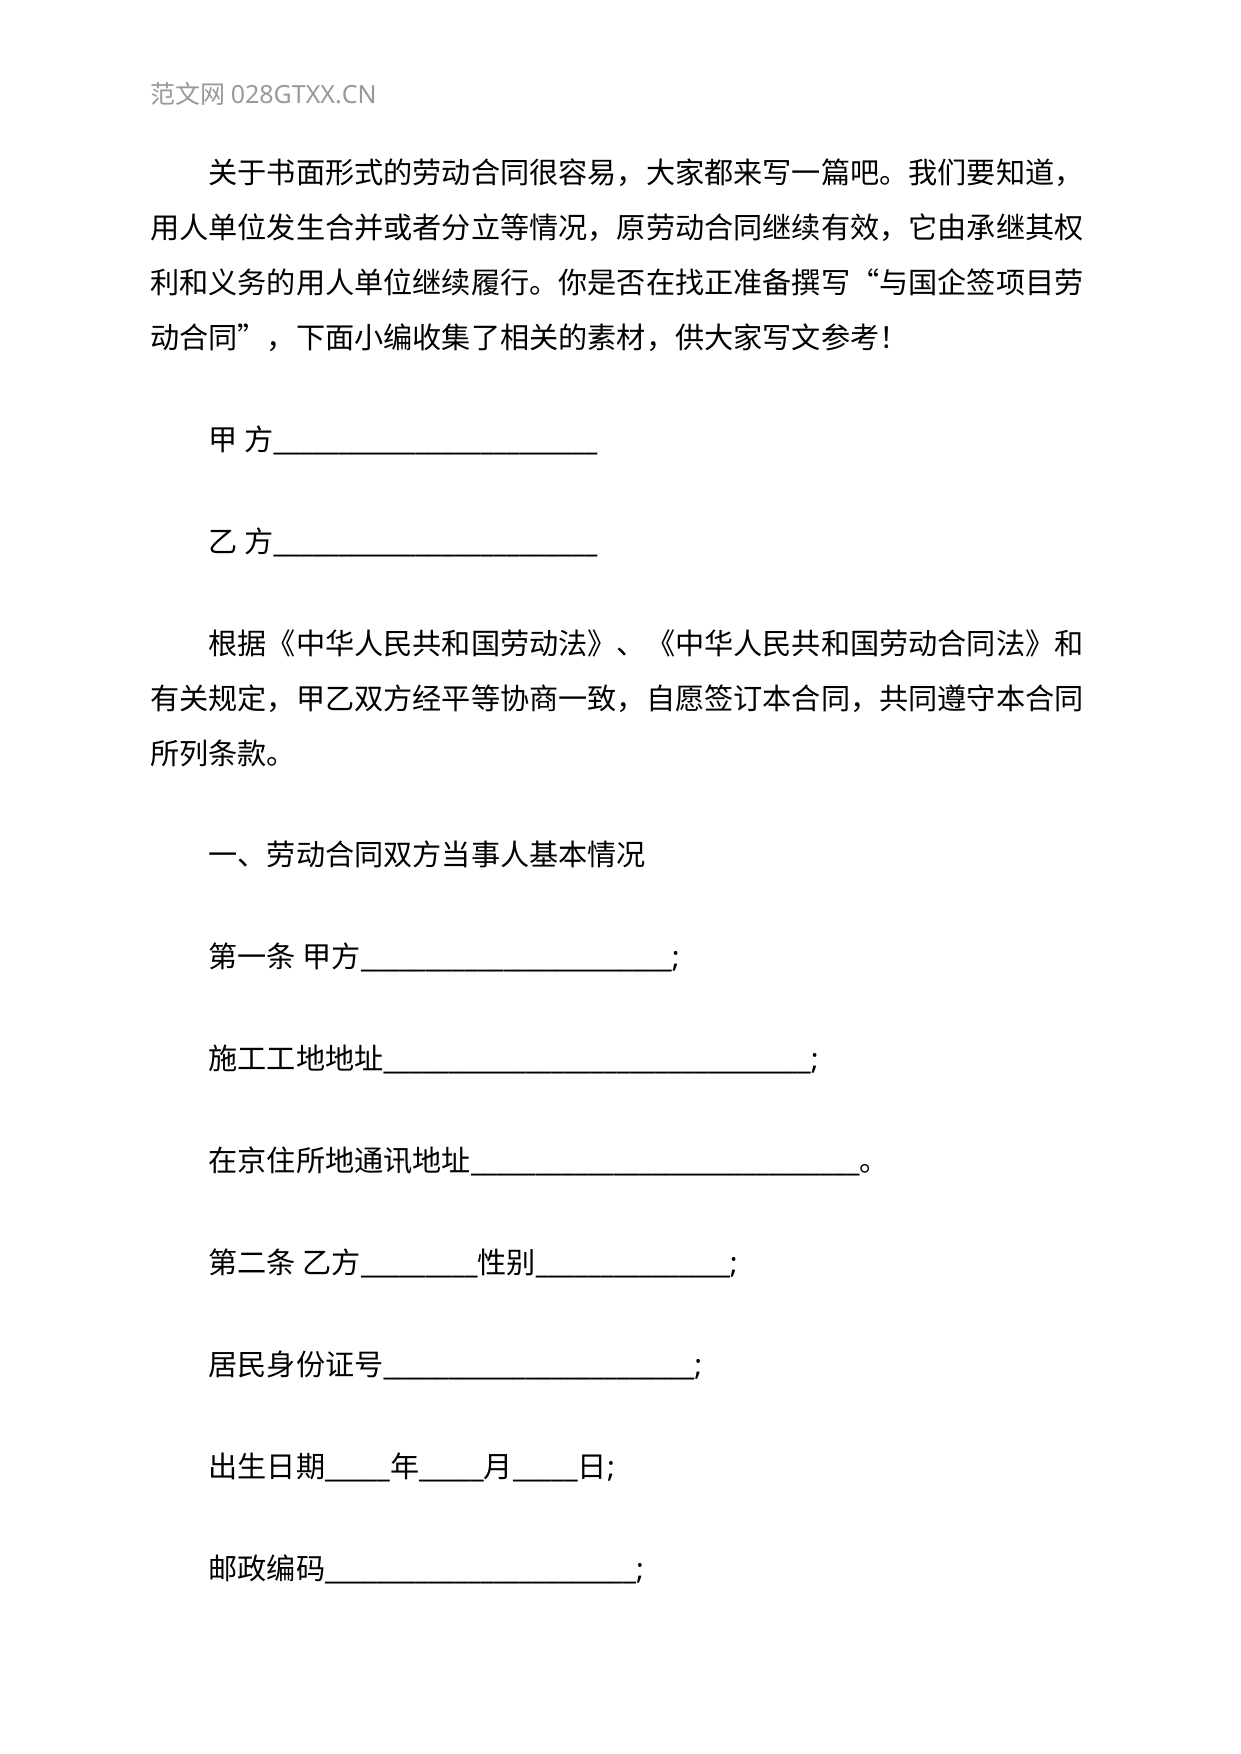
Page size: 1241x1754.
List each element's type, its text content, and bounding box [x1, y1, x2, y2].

text 施工工地地址_________________________________; [150, 1036, 1090, 1078]
text 乙 方_________________________ [150, 518, 1090, 561]
text 出生日期_____年_____月_____日; [150, 1444, 1090, 1486]
text 居民身份证号________________________; [150, 1342, 1090, 1384]
text 甲 方_________________________ [150, 416, 1090, 459]
text 第二条 乙方_________性别_______________; [150, 1240, 1090, 1282]
text 关于书面形式的劳动合同很容易，大家都来写一篇吧。我们要知道，用人单位发生合并或者分立等情况，原劳动合同继续有效，它由承继其权利和义务的用人单位继续履行。你是否在找正准备撰写“与国企签项目劳动合同”，下面小编收集了相关的素材，供大家写文参考！ [150, 150, 1090, 357]
text 一、劳动合同双方当事人基本情况 [150, 832, 1090, 874]
text 邮政编码________________________; [150, 1546, 1090, 1588]
text 根据《中华人民共和国劳动法》、《中华人民共和国劳动合同法》和有关规定，甲乙双方经平等协商一致，自愿签订本合同，共同遵守本合同所列条款。 [150, 620, 1090, 772]
text 在京住所地通讯地址______________________________。 [150, 1138, 1090, 1180]
text 第一条 甲方________________________; [150, 934, 1090, 976]
